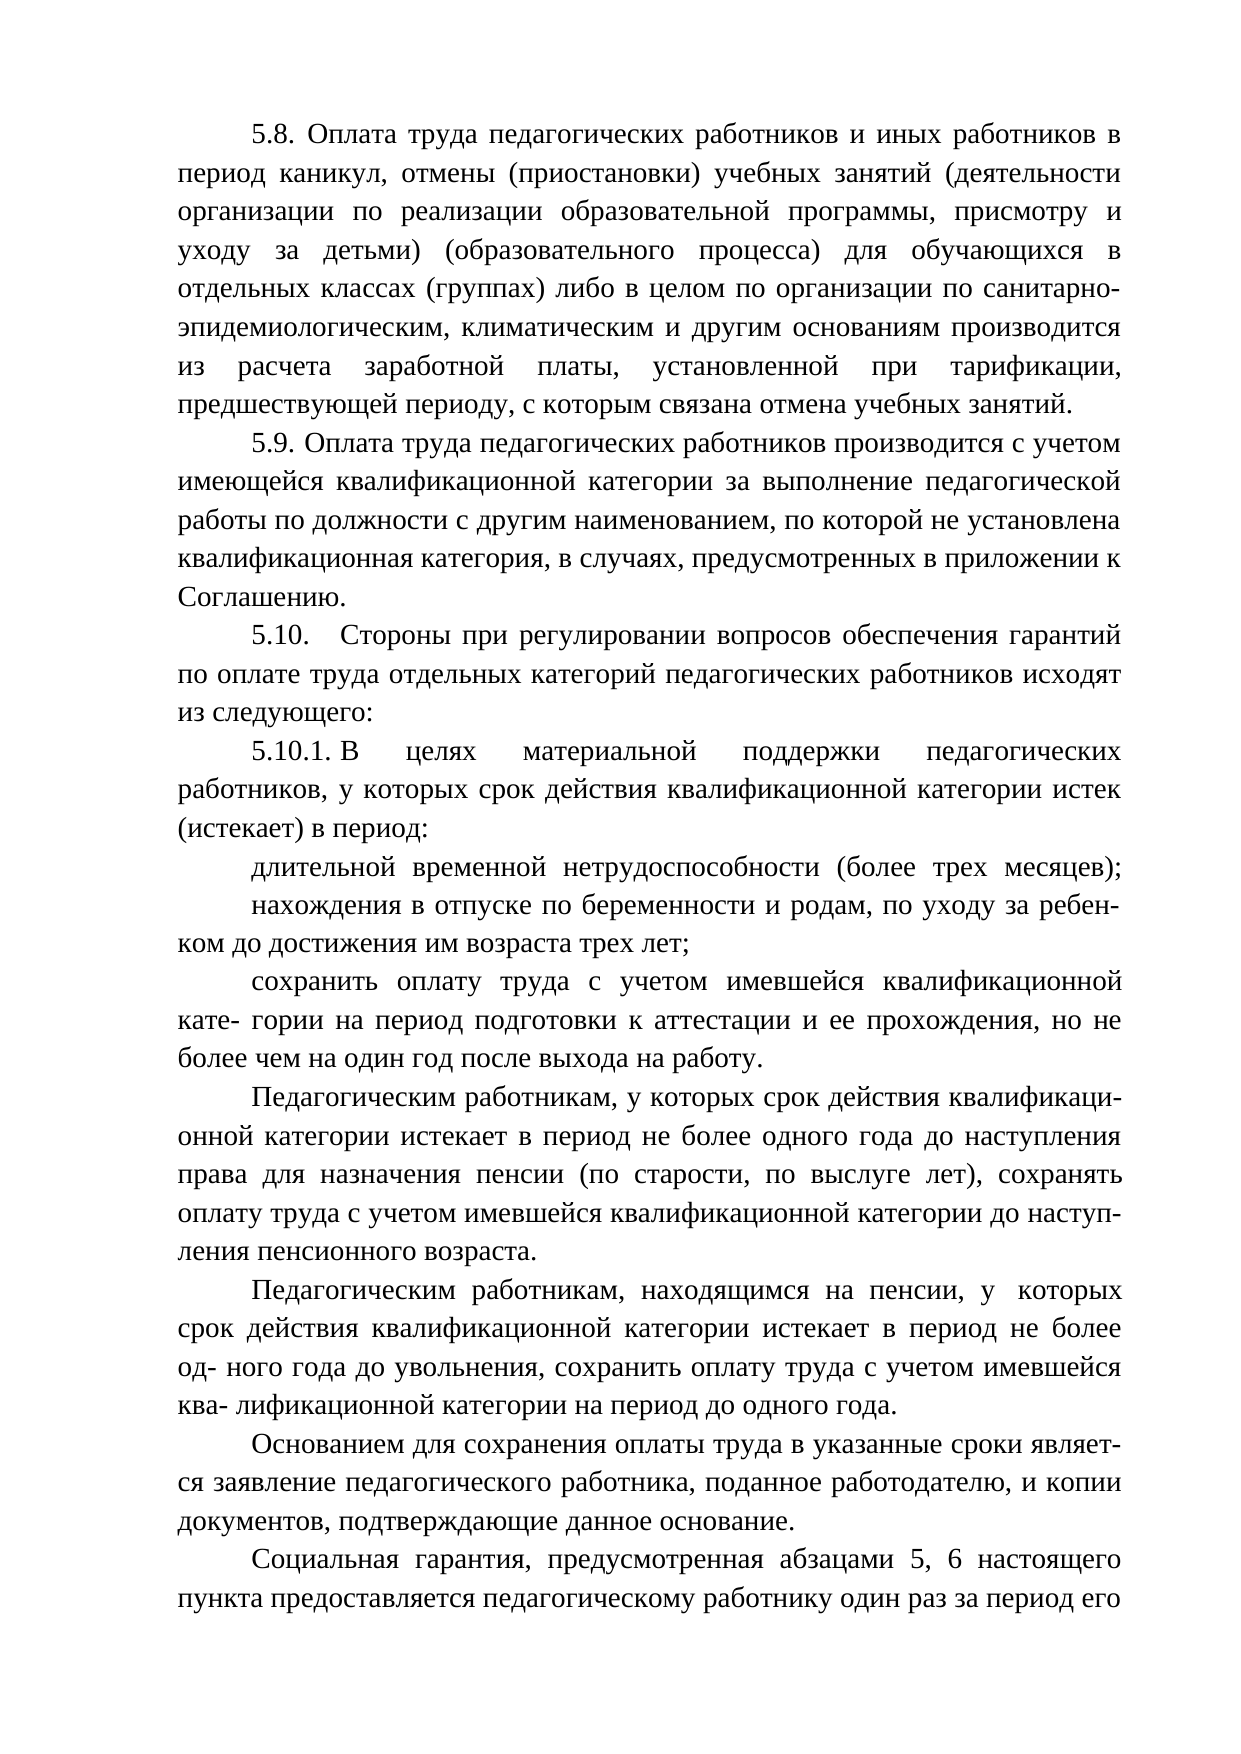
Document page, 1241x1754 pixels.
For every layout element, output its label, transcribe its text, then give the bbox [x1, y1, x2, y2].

list Оплата труда педагогических работников производится с учетом имеющейся квалификационной категории за выполнение педагогической работы по должности с другим наименованием, по которой не установлена квалификационная категория, в случаях, предусмотренных в приложении к Соглашению. [177, 425, 1122, 612]
list Стороны при регулировании вопросов обеспечения гарантий по оплате труда отдельных категорий педагогических работников исходят из следующего: [177, 617, 1122, 728]
text Педагогическим работникам, у которых срок действия квалификаци- онной категории истекает в период не более одного года до наступления права для назначения пенсии (по старости, по выслуге лет), сохранять оплату труда с учетом имевшейся квалификационной категории до наступ- ления пенсионного возраста. [177, 1079, 1123, 1267]
text Социальная гарантия, предусмотренная абзацами 5, 6 настоящего пункта предоставляется педагогическому работнику один раз за период его [177, 1542, 1122, 1614]
text сохранить оплату труда с учетом имевшейся квалификационной кате- гории на период подготовки к аттестации и ее прохождения, но не более чем на один год после выхода на работу. [177, 963, 1123, 1074]
list Оплата труда педагогических работников и иных работников в период каникул, отмены (приостановки) учебных занятий (деятельности организации по реализации образовательной программы, присмотру и уходу за детьми) (образовательного процесса) для обучающихся в отдельных классах (группах) либо в целом по организации по санитарно- эпидемиологическим, климатическим и другим основаниям производится из расчета заработной платы, установленной при тарификации, предшествующей периоду, с которым связана отмена учебных занятий. [177, 116, 1122, 420]
text ком до достижения им возраста трех лет; [177, 926, 1134, 959]
text Педагогическим работникам, находящимся на пенсии, у которых срок действия квалификационной категории истекает в период не более од- ного года до увольнения, сохранить оплату труда с учетом имевшейся ква- лификационной категории на период до одного года. [177, 1272, 1123, 1421]
text Основанием для сохранения оплаты труда в указанные сроки являет- ся заявление педагогического работника, поданное работодателю, и копии документов, подтверждающие данное основание. [177, 1426, 1123, 1537]
list В целях материальной поддержки педагогических работников, у которых срок действия квалификационной категории истек (истекает) в период: [177, 733, 1122, 844]
text длительной временной нетрудоспособности (более трех месяцев); нахождения в отпуске по беременности и родам, по уходу за ребен- [251, 849, 1123, 921]
